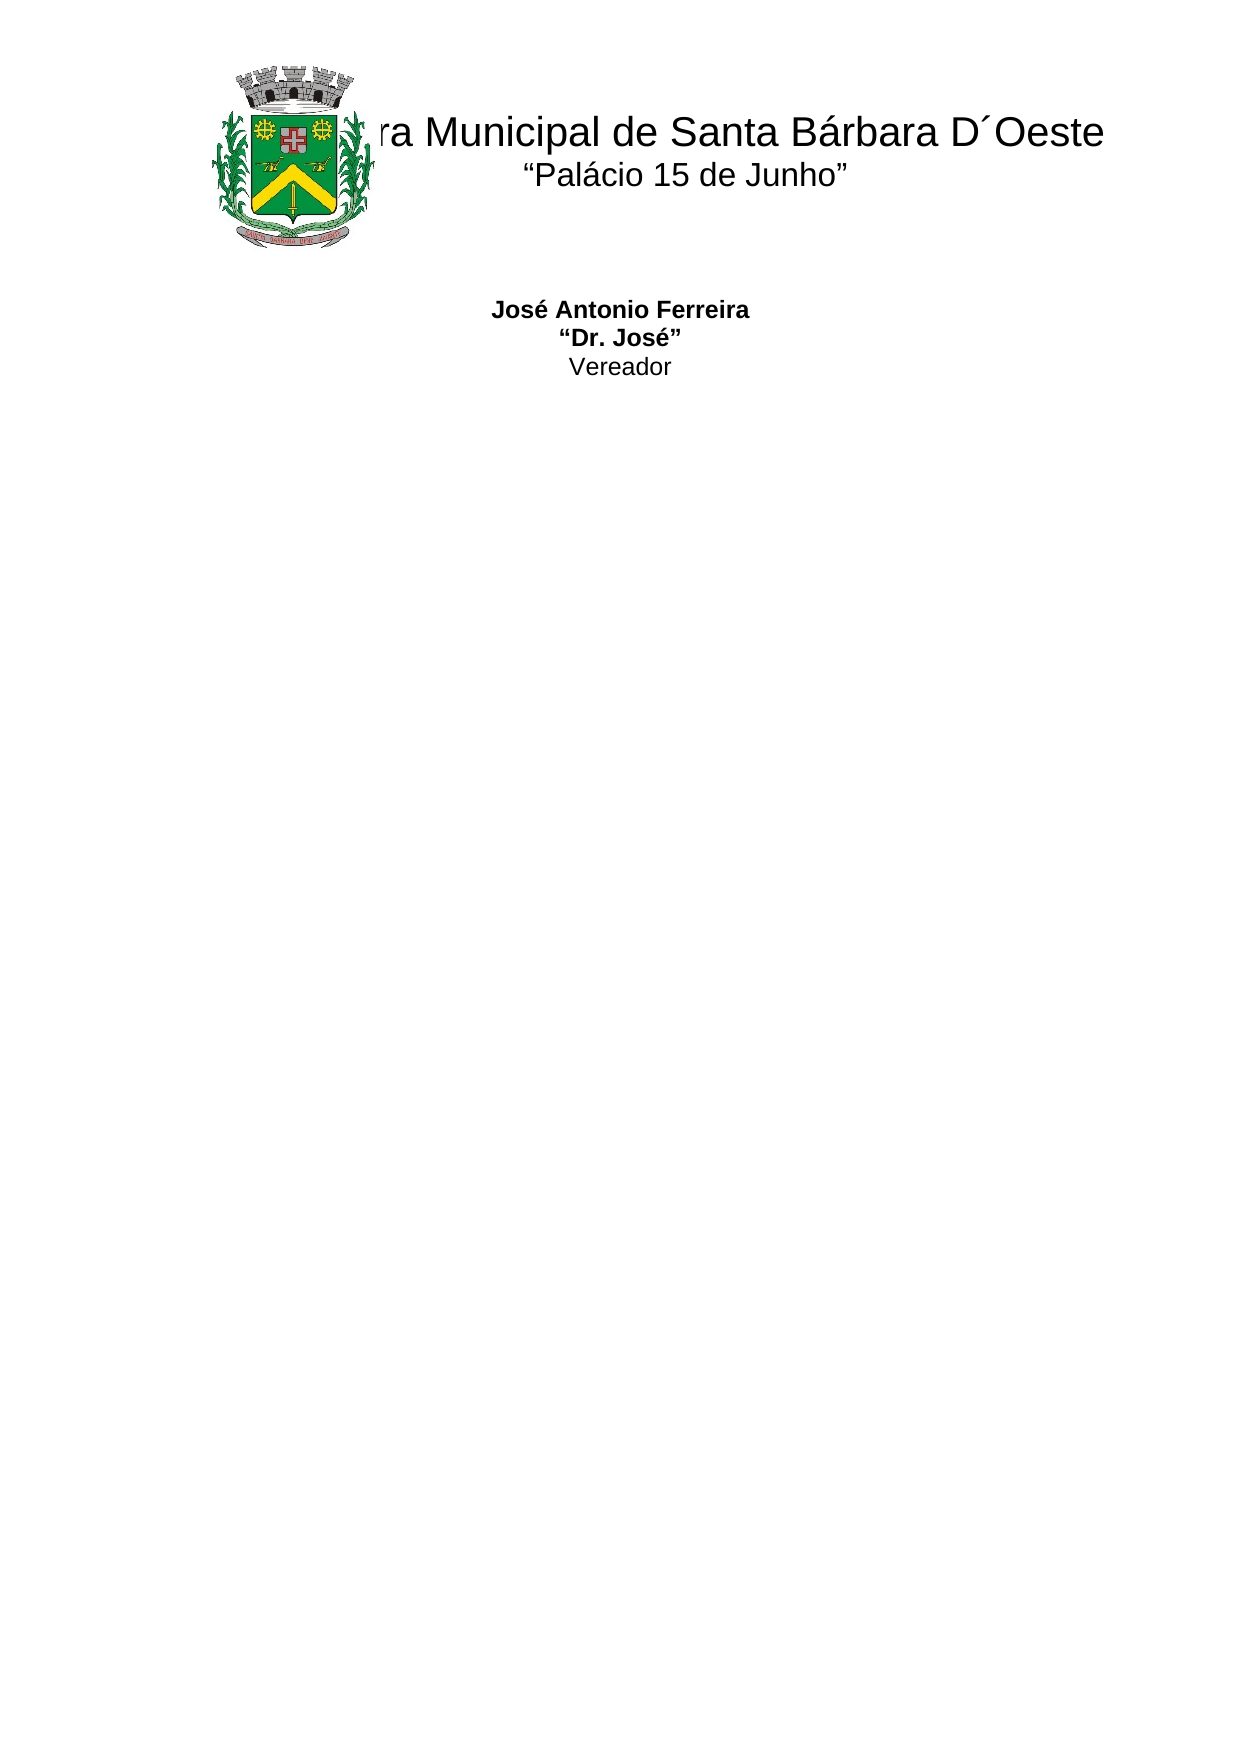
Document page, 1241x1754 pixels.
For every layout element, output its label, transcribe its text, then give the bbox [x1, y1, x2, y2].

picture [212, 66, 382, 255]
text José Antonio Ferreira [177, 294, 1063, 323]
text Vereador [177, 352, 1063, 381]
text “Dr. José” [177, 323, 1063, 352]
